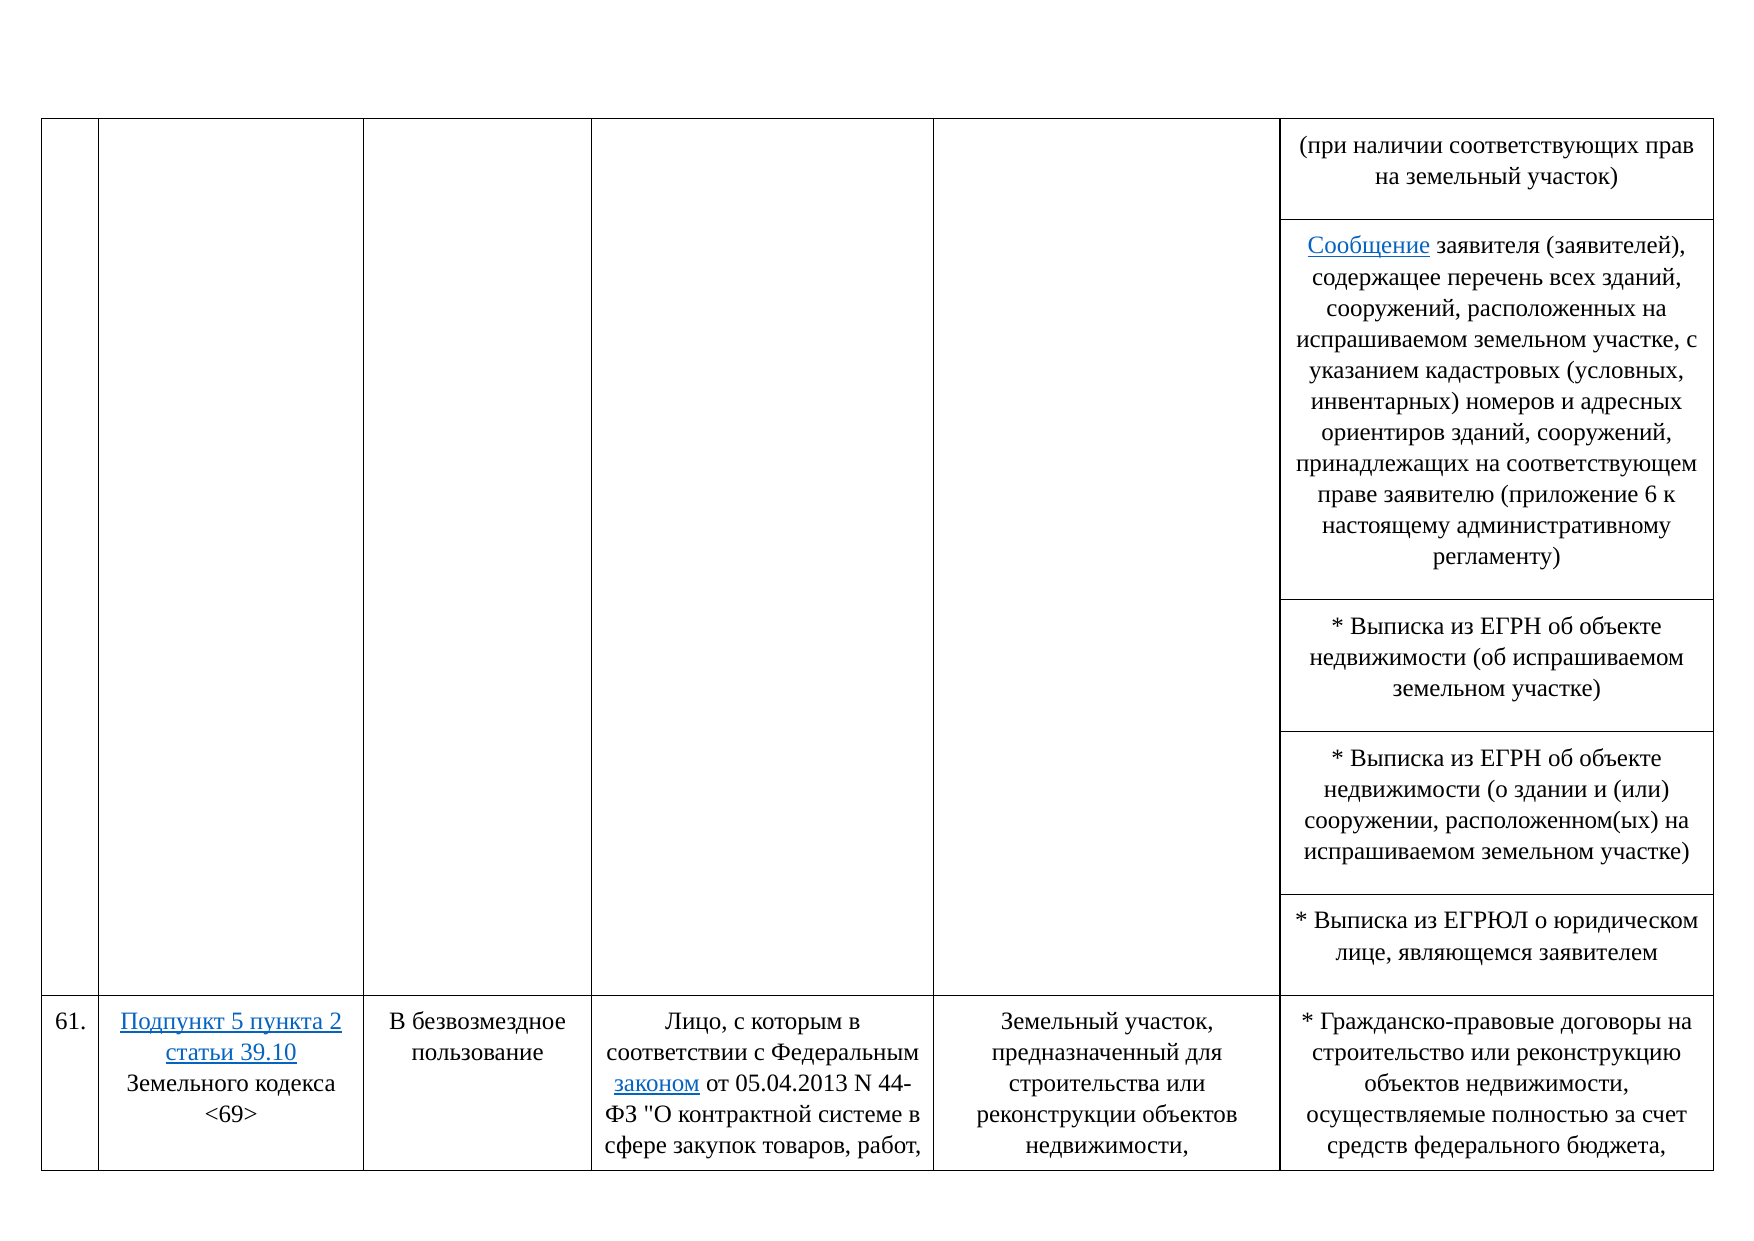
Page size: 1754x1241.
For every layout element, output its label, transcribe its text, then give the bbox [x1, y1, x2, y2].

table_cell * Выписка из ЕГРН об объекте недвижимости (о здании и (или) сооружении, расположенном(ых) на испрашиваемом земельном участке) [1281, 732, 1713, 894]
table_cell Сообщение заявителя (заявителей), содержащее перечень всех зданий, сооружений, расположенных на испрашиваемом земельном участке, с указанием кадастровых (условных, инвентарных) номеров и адресных ориентиров зданий, сооружений, принадлежащих на соответствующем праве заявителю (приложение 6 к настоящему административному регламенту) [1281, 220, 1713, 599]
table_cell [592, 996, 933, 1170]
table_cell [934, 996, 1279, 1170]
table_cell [99, 996, 363, 1170]
table_cell * Выписка из ЕГРН об объекте недвижимости (об испрашиваемом земельном участке) [1281, 600, 1713, 731]
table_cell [1281, 119, 1713, 219]
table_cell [364, 996, 591, 1170]
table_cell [1281, 996, 1713, 1170]
table_cell 61. [42, 996, 98, 1170]
table_cell * Выписка из ЕГРЮЛ о юридическом лице, являющемся заявителем [1281, 895, 1713, 995]
